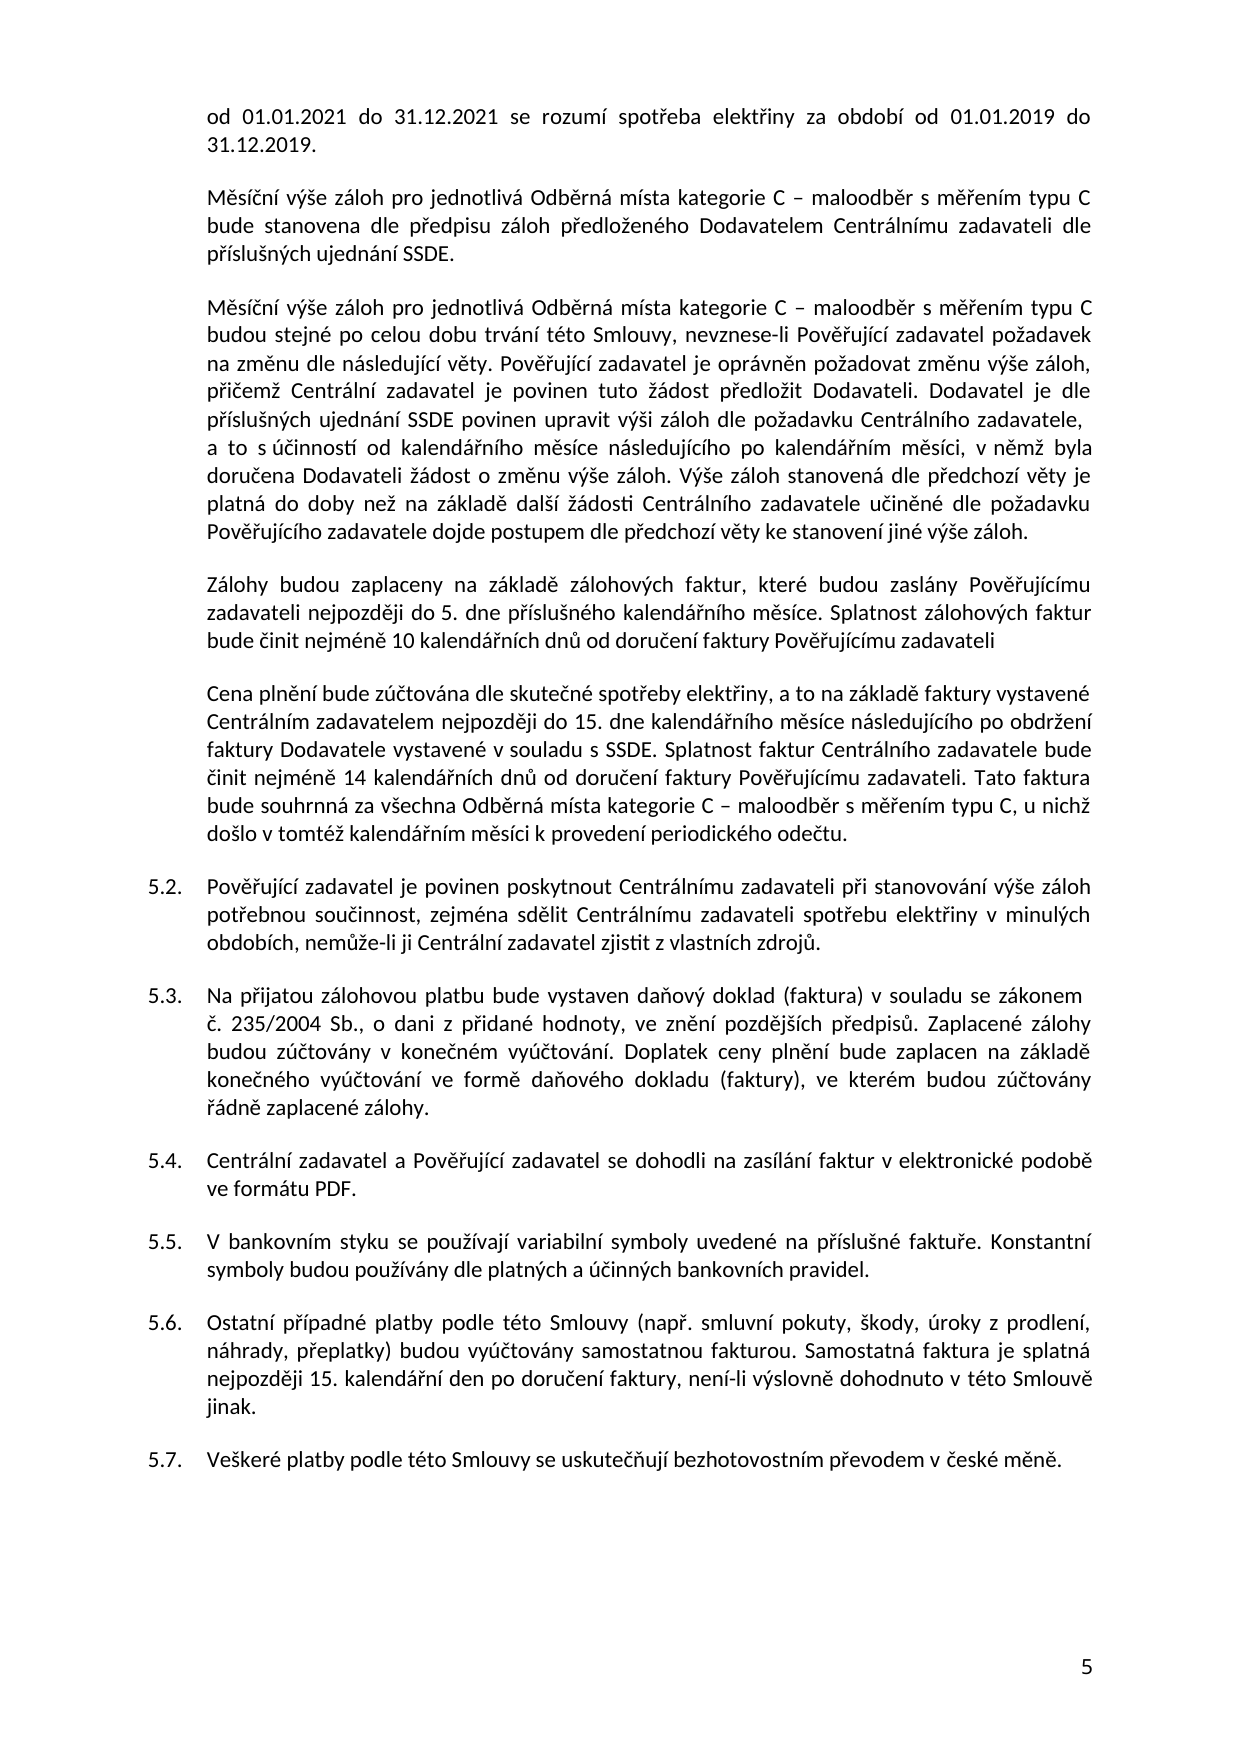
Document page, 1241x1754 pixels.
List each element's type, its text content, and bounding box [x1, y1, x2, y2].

subtitle Ostatní případné platby podle této Smlouvy (např. smluvní pokuty, škody, úroky z prodlení, náhrady, přeplatky) budou vyúčtovány samostatnou fakturou. Samostatná faktura je splatná nejpozději 15. kalendářní den po doručení faktury, není-li výslovně dohodnuto v této Smlouvě jinak. [148, 1308, 1093, 1420]
list Na přijatou zálohovou platbu bude vystaven daňový doklad (faktura) v souladu se zákonem č. 235/2004 Sb., o dani z přidané hodnoty, ve znění pozdějších předpisů. Zaplacené zálohy budou zúčtovány v konečném vyúčtování. Doplatek ceny plnění bude zaplacen na základě konečného vyúčtování ve formě daňového dokladu (faktury), ve kterém budou zúčtovány řádně zaplacené zálohy. [148, 981, 1093, 1121]
text Cena plnění bude zúčtována dle skutečné spotřeby elektřiny, a to na základě faktury vystavené Centrálním zadavatelem nejpozději do 15. dne kalendářního měsíce následujícího po obdržení faktury Dodavatele vystavené v souladu s SSDE. Splatnost faktur Centrálního zadavatele bude činit nejméně 14 kalendářních dnů od doručení faktury Pověřujícímu zadavateli. Tato faktura bude souhrnná za všechna Odběrná místa kategorie C – maloodběr s měřením typu C, u nichž došlo v tomtéž kalendářním měsíci k provedení periodického odečtu. [207, 679, 1093, 847]
list Pověřující zadavatel je povinen poskytnout Centrálnímu zadavateli při stanovování výše záloh potřebnou součinnost, zejména sdělit Centrálnímu zadavateli spotřebu elektřiny v minulých obdobích, nemůže-li ji Centrální zadavatel zjistit z vlastních zdrojů. [148, 872, 1093, 956]
text Měsíční výše záloh pro jednotlivá Odběrná místa kategorie C – maloodběr s měřením typu C budou stejné po celou dobu trvání této Smlouvy, nevznese-li Pověřující zadavatel požadavek na změnu dle následující věty. Pověřující zadavatel je oprávněn požadovat změnu výše záloh, přičemž Centrální zadavatel je povinen tuto žádost předložit Dodavateli. Dodavatel je dle příslušných ujednání SSDE povinen upravit výši záloh dle požadavku Centrálního zadavatele, a to s účinností od kalendářního měsíce následujícího po kalendářním měsíci, v němž byla doručena Dodavateli žádost o změnu výše záloh. Výše záloh stanovená dle předchozí věty je platná do doby než na základě další žádosti Centrálního zadavatele učiněné dle požadavku Pověřujícího zadavatele dojde postupem dle předchozí věty ke stanovení jiné výše záloh. [207, 293, 1093, 545]
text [207, 102, 1093, 158]
list V bankovním styku se používají variabilní symboly uvedené na příslušné faktuře. Konstantní symboly budou používány dle platných a účinných bankovních pravidel. [148, 1227, 1093, 1283]
text Měsíční výše záloh pro jednotlivá Odběrná místa kategorie C – maloodběr s měřením typu C bude stanovena dle předpisu záloh předloženého Dodavatelem Centrálnímu zadavateli dle příslušných ujednání SSDE. [207, 183, 1093, 268]
subtitle Centrální zadavatel a Pověřující zadavatel se dohodli na zasílání faktur v elektronické podobě ve formátu PDF. [148, 1146, 1093, 1202]
subtitle Veškeré platby podle této Smlouvy se uskutečňují bezhotovostním převodem v české měně. [148, 1445, 1093, 1473]
text Zálohy budou zaplaceny na základě zálohových faktur, které budou zaslány Pověřujícímu zadavateli nejpozději do 5. dne příslušného kalendářního měsíce. Splatnost zálohových faktur bude činit nejméně 10 kalendářních dnů od doručení faktury Pověřujícímu zadavateli [207, 570, 1093, 654]
